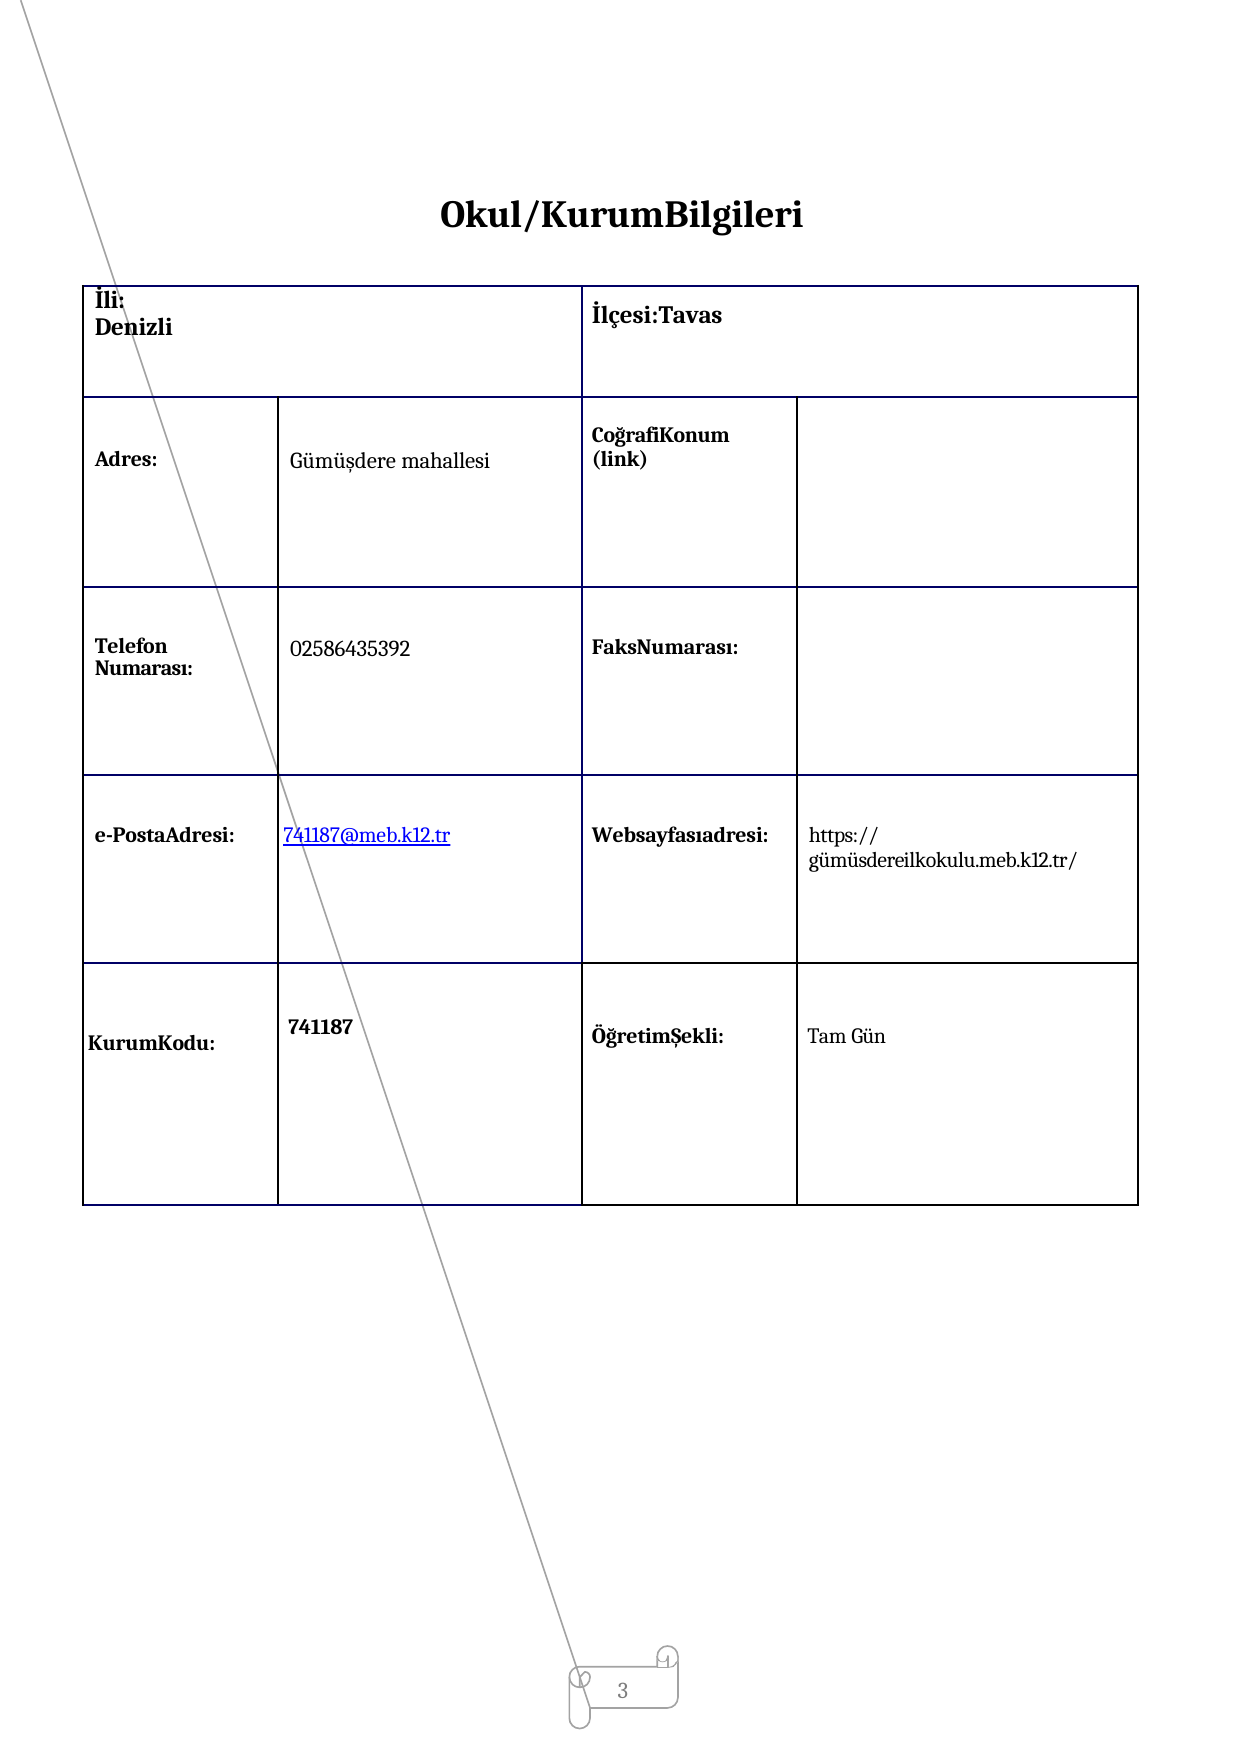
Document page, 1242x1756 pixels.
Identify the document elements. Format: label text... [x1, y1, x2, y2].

table_cell https://gümüsdereilkokulu.meb.k12.tr/ [798, 776, 1137, 962]
table_cell e-PostaAdresi: [84, 776, 277, 962]
table_header İlçesi:Tavas [583, 287, 1137, 396]
table_cell [798, 398, 1137, 586]
table_cell 02586435392 [279, 588, 581, 774]
text Okul/KurumBilgileri [32, 193, 1212, 237]
table_cell Websayfasıadresi: [583, 776, 796, 962]
table_header İli: Denizli [84, 287, 581, 396]
table_cell Telefon Numarası: [84, 588, 277, 774]
table_cell Tam Gün [798, 964, 1137, 1203]
table_cell 741187@meb.k12.tr [279, 776, 581, 962]
table_cell ÖğretimŞekli: [583, 964, 796, 1203]
table_cell 741187 [279, 964, 581, 1203]
table_cell CoğrafiKonum (link) [583, 398, 796, 586]
table_cell FaksNumarası: [583, 588, 796, 774]
table_cell Adres: [84, 398, 277, 586]
picture [656, 1655, 679, 1668]
table_cell [798, 588, 1137, 774]
table_cell Gümüşdere mahallesi [279, 398, 581, 586]
table_cell KurumKodu: [84, 964, 277, 1203]
